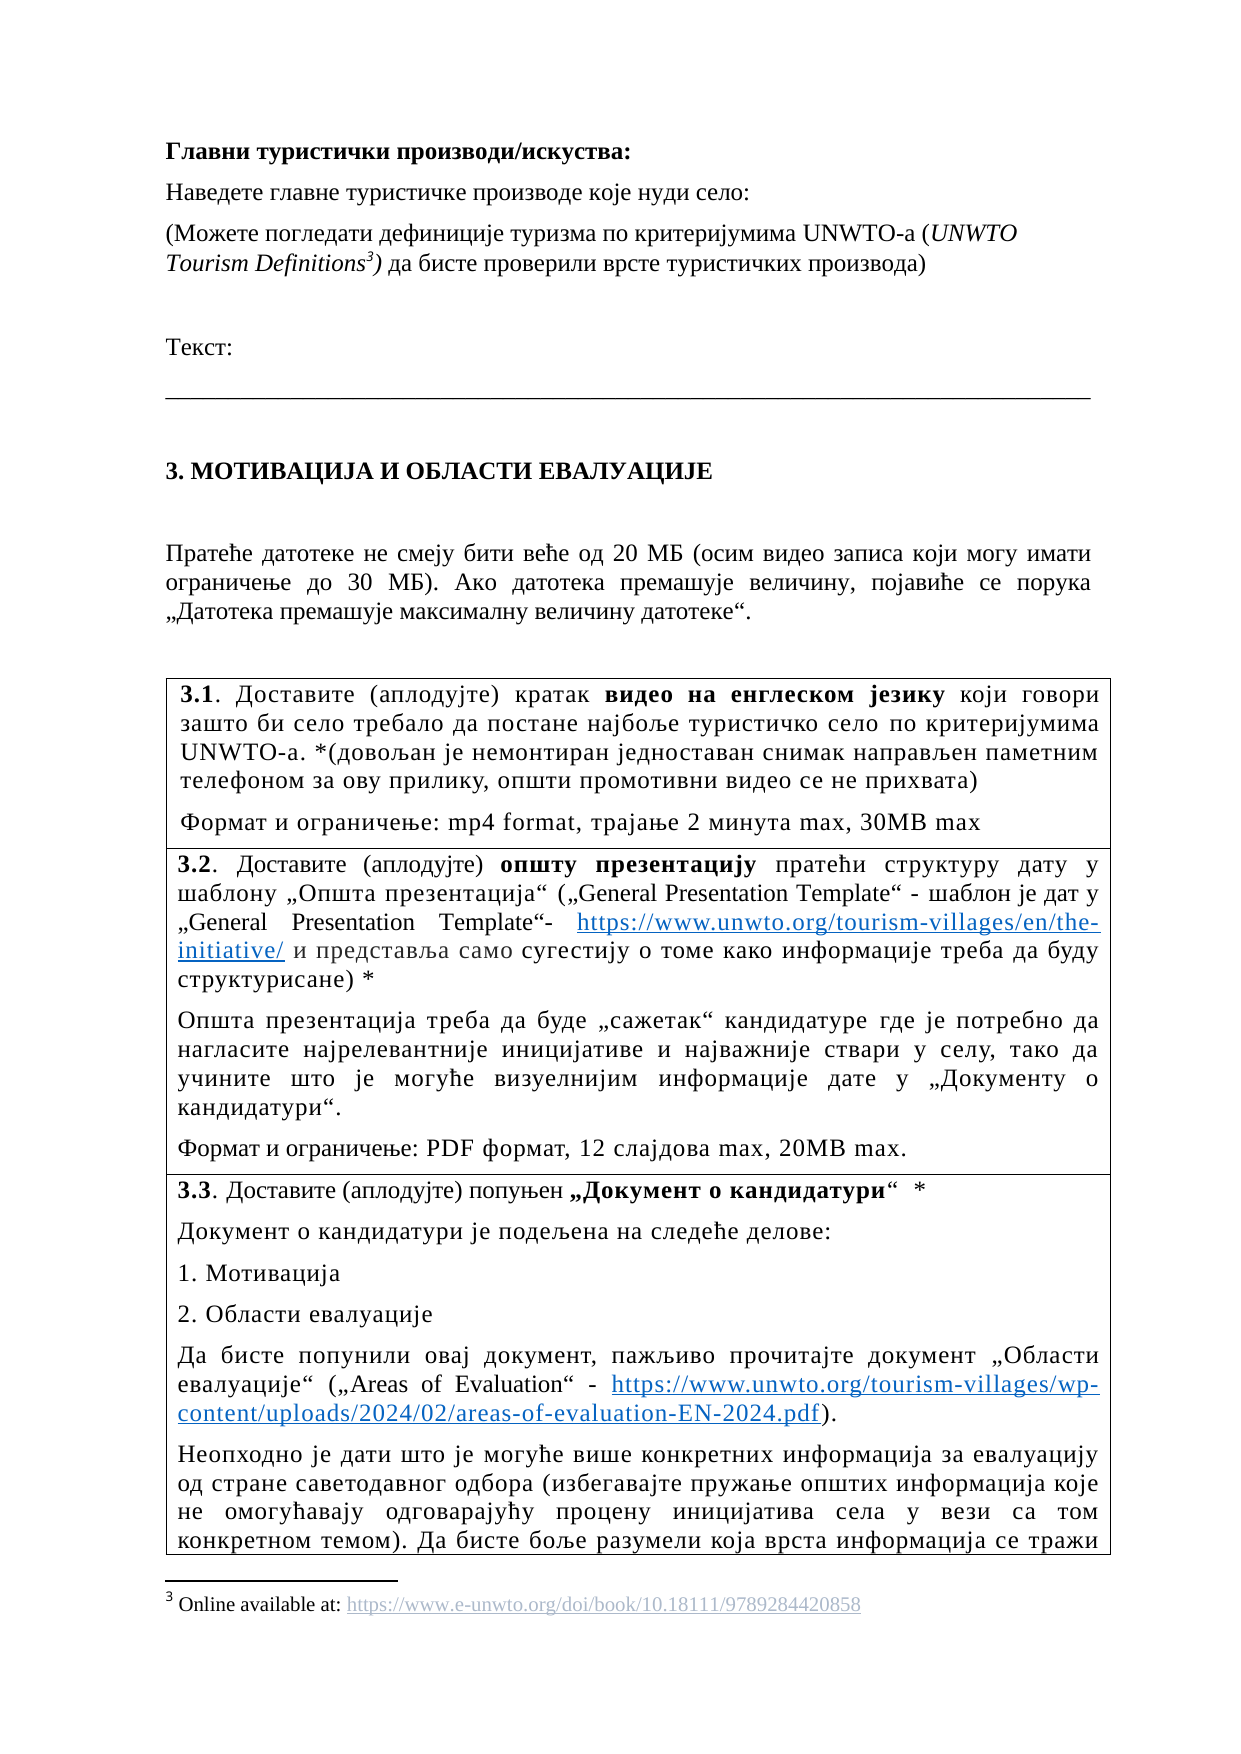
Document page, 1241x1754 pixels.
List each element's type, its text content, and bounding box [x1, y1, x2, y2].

table_header 3.1. Доставите (аплодујте) кратак видео на енглеском језику који говори зашто би село требало да постане најбоље туристичко село по критеријумима UNWTO-a. *(довољан је немонтиран једноставан снимак направљен паметним телефоном за ову прилику, општи промотивни видео се не прихвата) Формат и ограничење: mp4 format, трајање 2 минута max, 30MB max [167, 679, 1110, 848]
text Главни туристички производи/искуства: [165, 136, 1092, 164]
text Наведете главне туристичке производе које нуди село: [165, 177, 1092, 206]
text Текст: [165, 332, 1092, 361]
text Пратеће датотеке не смеју бити веће од 20 МБ (осим видео записа који могу имати ограничење до 30 МБ). Ако датотека премашује величину, појавиће се порука „Датотека премашује максималну величину датотеке“. [165, 538, 1092, 624]
text __________________________________________________________________________ [165, 373, 1092, 402]
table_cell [167, 1175, 1110, 1554]
table_cell 3.2. Доставите (аплодујте) општу презентацију пратећи структуру дату у шаблону „Општа презентација“ („General Presentation Template“ - шаблон је дат у „General Presentation Template“- https://www.unwto.org/tourism-villages/en/the-initiative/ и представља само сугестију о томе како информације треба да буду структурисане) * Општа презентација треба да буде „сажетак“ кандидатуре где је потребно да нагласите најрелевантније иницијативе и најважније ствари у селу, тако да учините што је могуће визуелнијим информације дате у „Документу о кандидатури“. Формат и ограничење: PDF формат, 12 слајдова max, 20MB max. [167, 849, 1110, 1174]
text 3. МОТИВАЦИЈА И ОБЛАСТИ ЕВАЛУАЦИЈЕ [165, 456, 1092, 484]
text (Можете погледати дефиниције туризма по критеријумима UNWTO-а (UNWTO Tourism Definitions) да бисте проверили врсте туристичких производа) [165, 218, 1092, 278]
